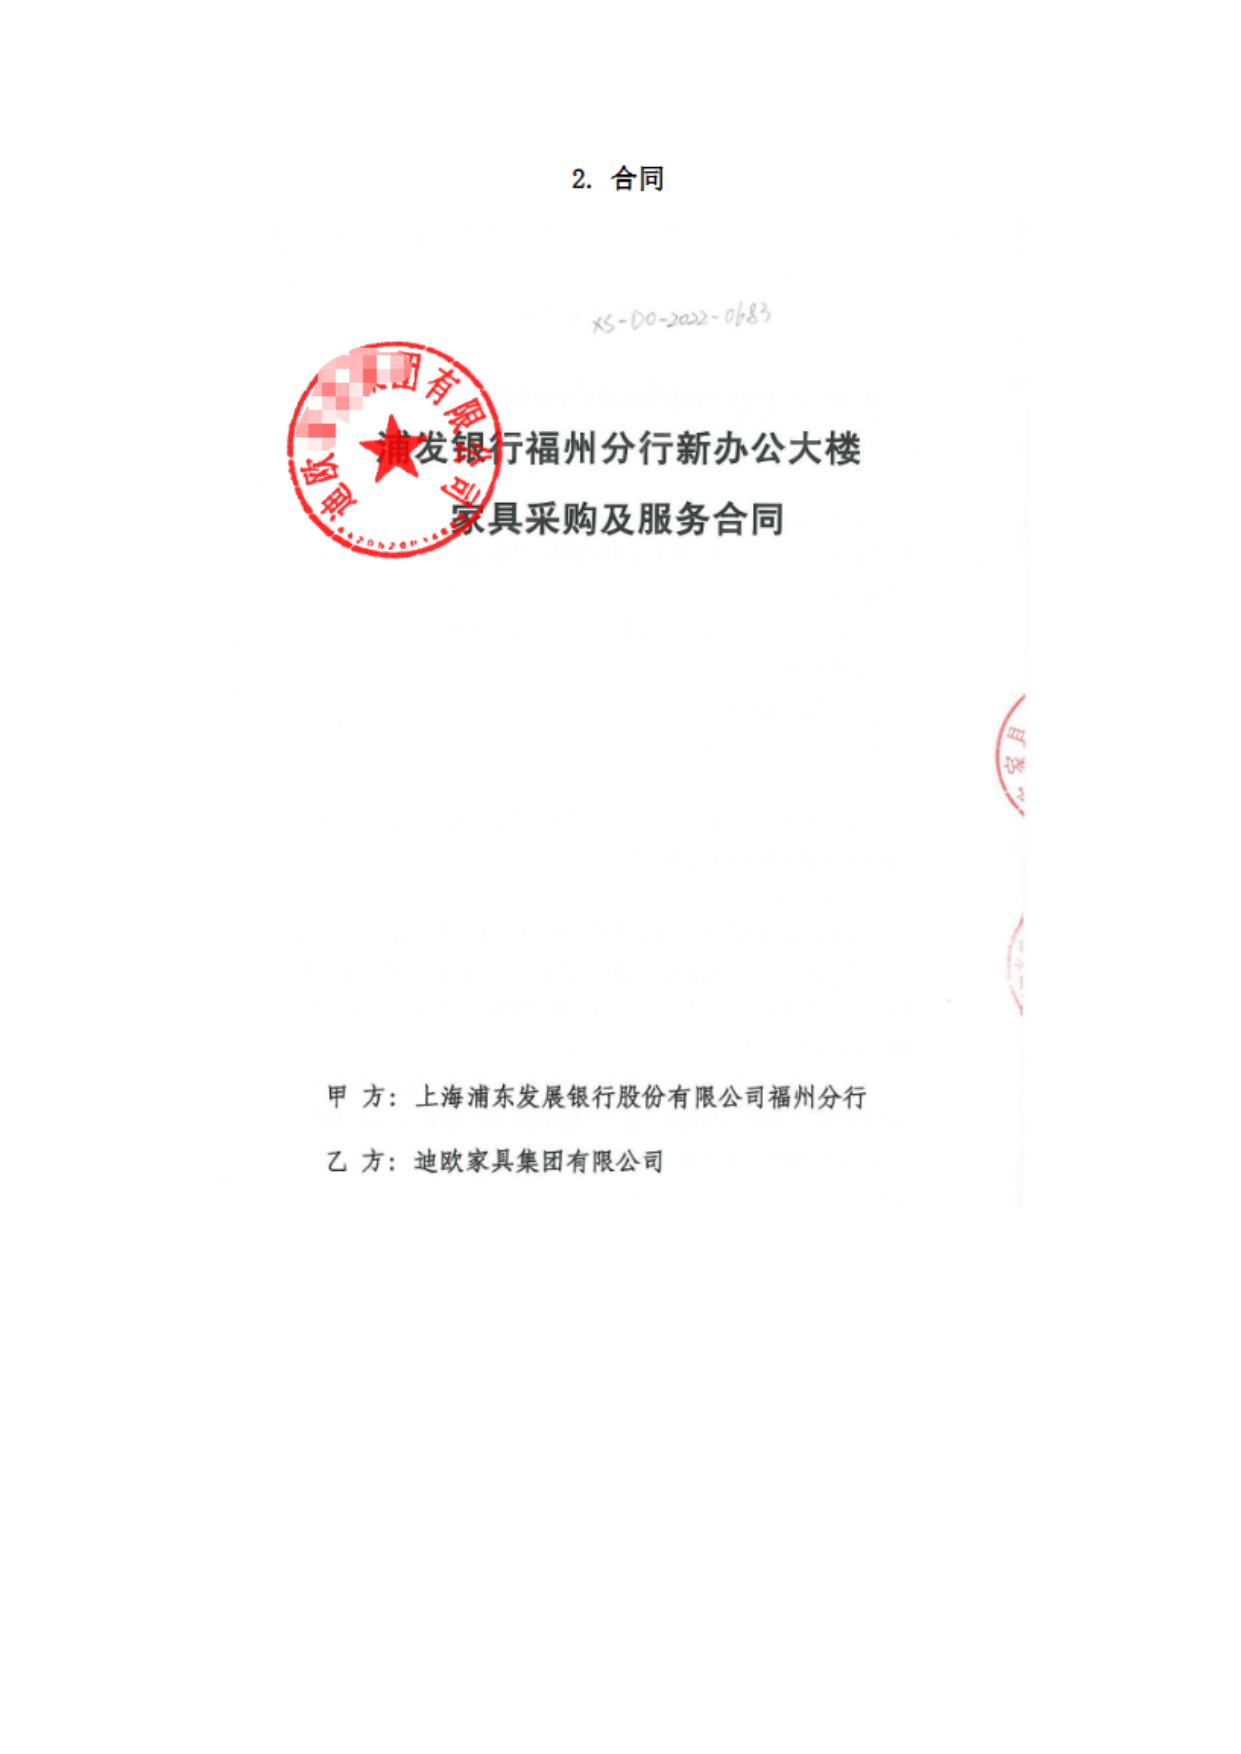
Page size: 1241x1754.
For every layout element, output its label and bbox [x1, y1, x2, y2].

picture [187, 162, 1053, 1208]
